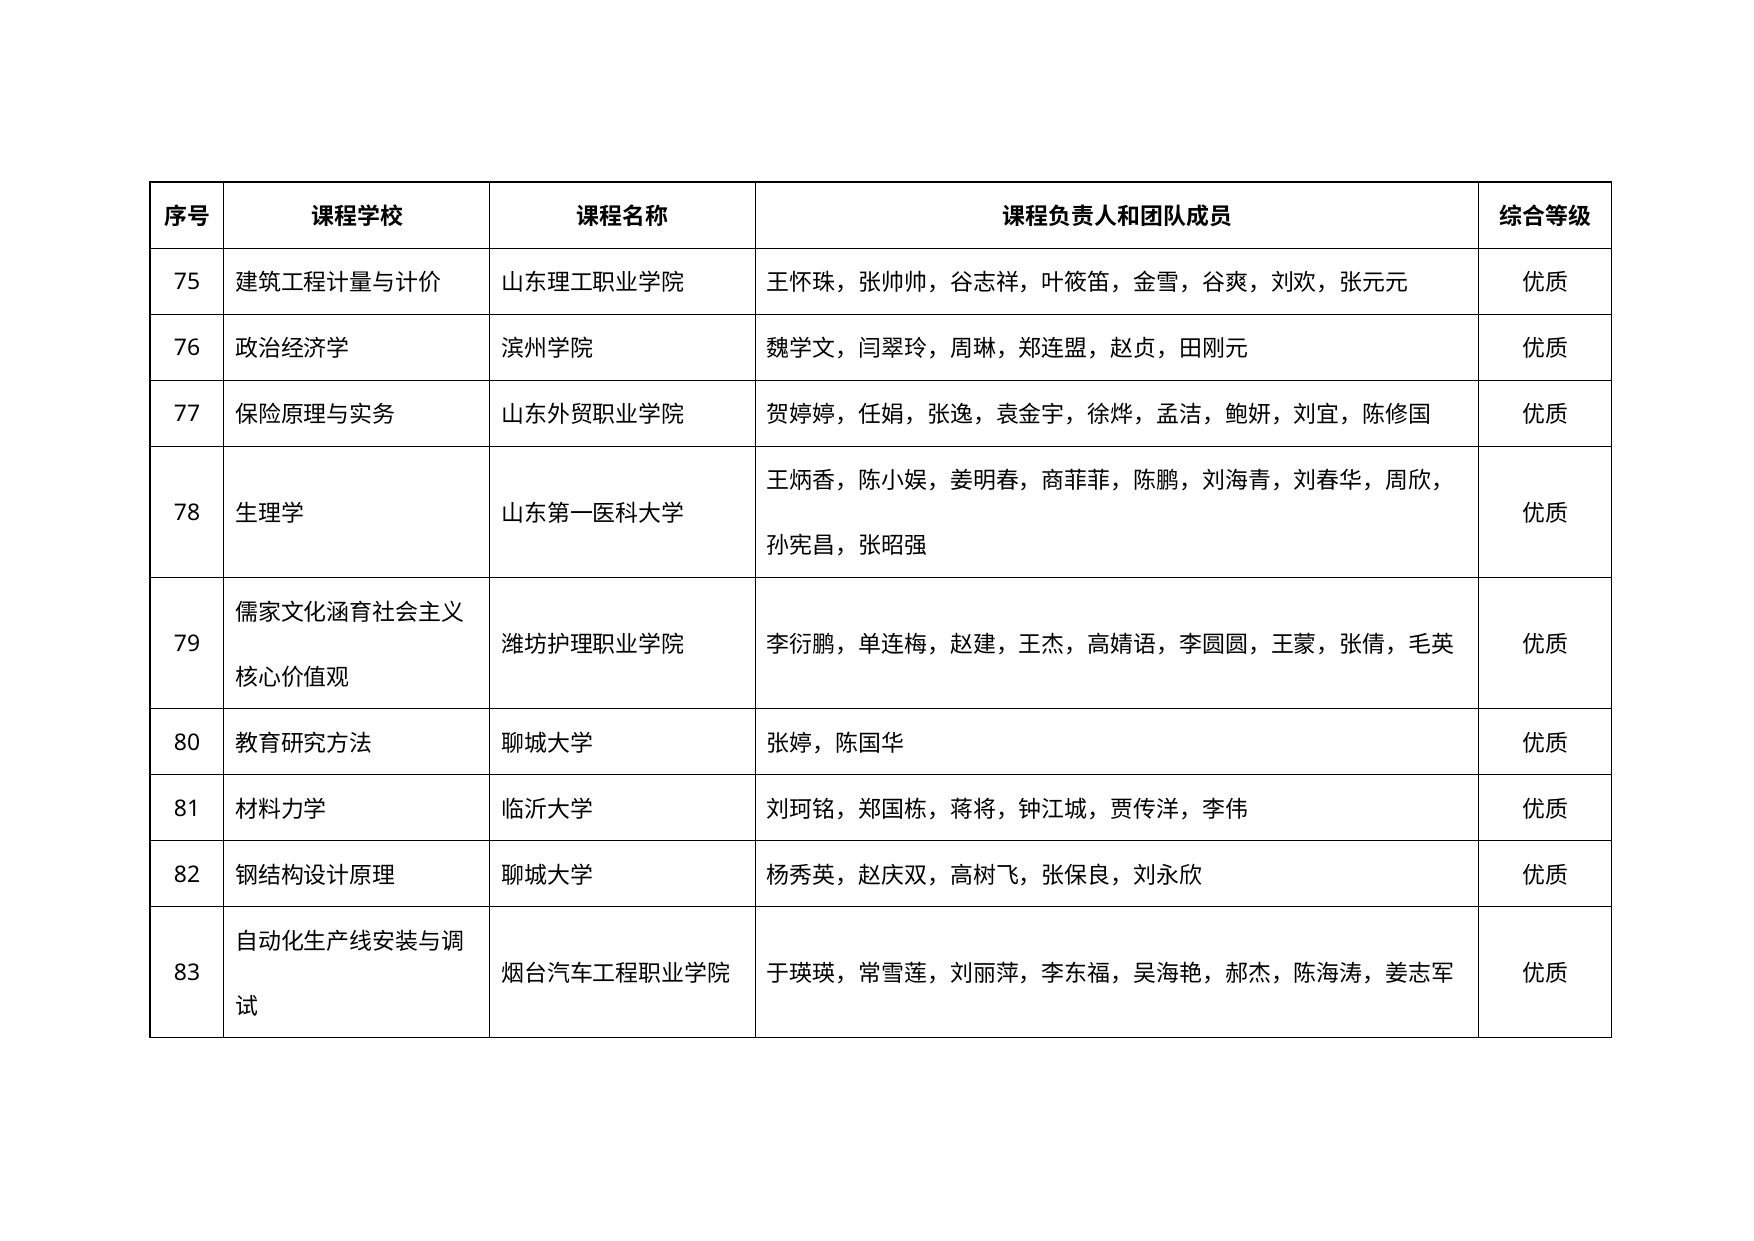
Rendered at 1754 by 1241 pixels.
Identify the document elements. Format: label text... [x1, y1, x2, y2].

table_cell 优质 [1479, 907, 1611, 1037]
table_cell 山东外贸职业学院 [490, 381, 755, 446]
table_cell 潍坊护理职业学院 [490, 578, 755, 708]
table_cell 儒家文化涵育社会主义核心价值观 [224, 578, 489, 708]
table_cell 李衍鹏，单连梅，赵建，王杰，高婧语，李圆圆，王蒙，张倩，毛英 [756, 578, 1478, 708]
table_cell 82 [151, 841, 223, 906]
table_cell 山东理工职业学院 [490, 249, 755, 313]
table_cell 张婷，陈国华 [756, 709, 1478, 774]
table_cell 滨州学院 [490, 315, 755, 379]
table_cell 优质 [1479, 315, 1611, 379]
table_header 序号 [151, 183, 223, 247]
table_cell 烟台汽车工程职业学院 [490, 907, 755, 1037]
table_cell 教育研究方法 [224, 709, 489, 774]
table_cell 临沂大学 [490, 775, 755, 840]
table_cell 优质 [1479, 841, 1611, 906]
table_cell 76 [151, 315, 223, 379]
table_cell 81 [151, 775, 223, 840]
table_cell 王炳香，陈小娱，姜明春，商菲菲，陈鹏，刘海青，刘春华，周欣，孙宪昌，张昭强 [756, 447, 1478, 577]
table_header 综合等级 [1479, 183, 1611, 247]
table_cell 83 [151, 907, 223, 1037]
table_cell 王怀珠，张帅帅，谷志祥，叶筱笛，金雪，谷爽，刘欢，张元元 [756, 249, 1478, 313]
table_cell 优质 [1479, 381, 1611, 446]
table_cell 80 [151, 709, 223, 774]
table_header 课程学校 [224, 183, 489, 247]
table_cell 78 [151, 447, 223, 577]
table_cell 优质 [1479, 578, 1611, 708]
table_cell 杨秀英，赵庆双，高树飞，张保良，刘永欣 [756, 841, 1478, 906]
table_header 课程负责人和团队成员 [756, 183, 1478, 247]
table_cell 保险原理与实务 [224, 381, 489, 446]
table_cell 贺婷婷，任娟，张逸，袁金宇，徐烨，孟洁，鲍妍，刘宜，陈修国 [756, 381, 1478, 446]
table_cell 优质 [1479, 249, 1611, 313]
table_cell 优质 [1479, 709, 1611, 774]
table_cell 刘珂铭，郑国栋，蒋将，钟江城，贾传洋，李伟 [756, 775, 1478, 840]
table_cell 75 [151, 249, 223, 313]
table_cell 优质 [1479, 447, 1611, 577]
table_cell 79 [151, 578, 223, 708]
table_cell 聊城大学 [490, 841, 755, 906]
table_cell 钢结构设计原理 [224, 841, 489, 906]
table_cell 山东第一医科大学 [490, 447, 755, 577]
table_cell 生理学 [224, 447, 489, 577]
table_cell 政治经济学 [224, 315, 489, 379]
table_cell 建筑工程计量与计价 [224, 249, 489, 313]
table_cell 77 [151, 381, 223, 446]
table_cell 优质 [1479, 775, 1611, 840]
table_cell 魏学文，闫翠玲，周琳，郑连盟，赵贞，田刚元 [756, 315, 1478, 379]
table_cell 自动化生产线安装与调试 [224, 907, 489, 1037]
table_cell 于瑛瑛，常雪莲，刘丽萍，李东福，吴海艳，郝杰，陈海涛，姜志军 [756, 907, 1478, 1037]
table_cell 聊城大学 [490, 709, 755, 774]
table_header 课程名称 [490, 183, 755, 247]
table_cell 材料力学 [224, 775, 489, 840]
